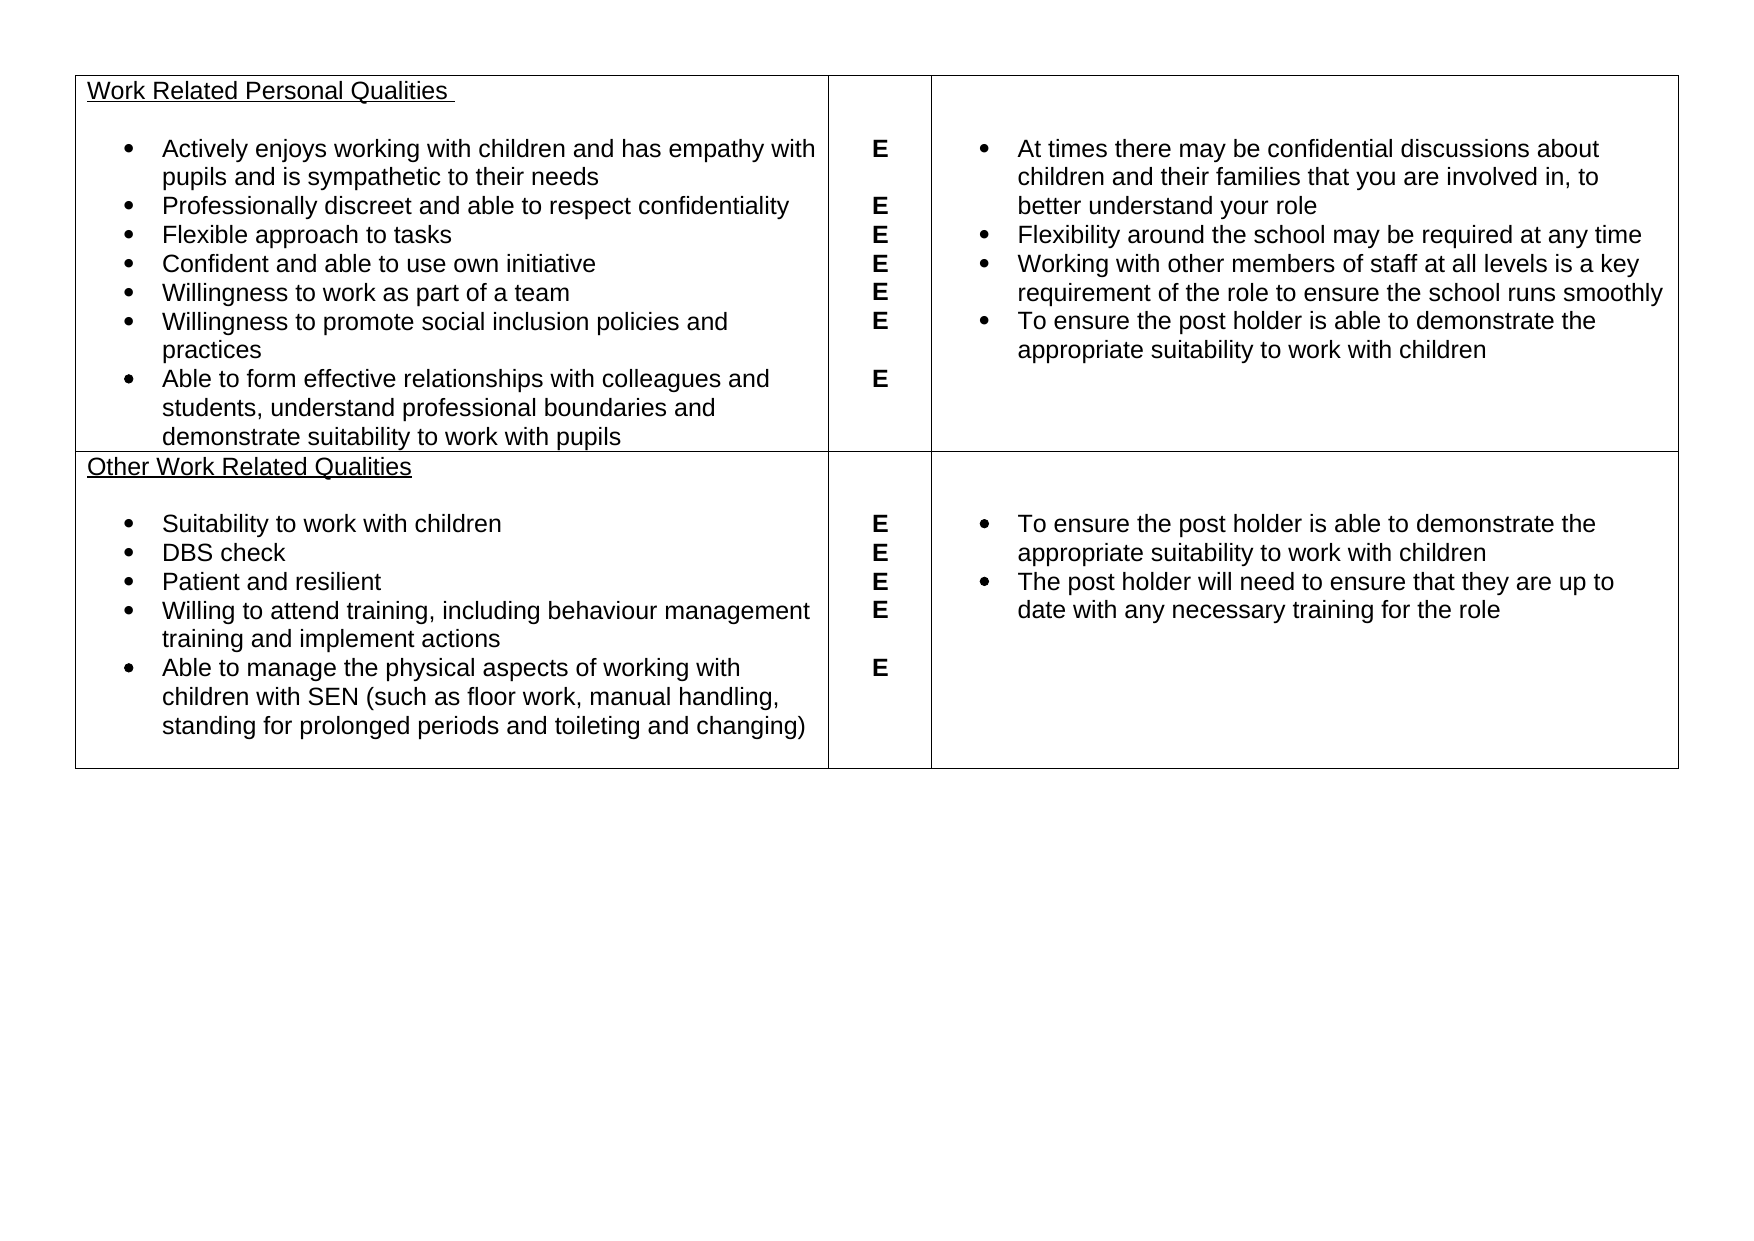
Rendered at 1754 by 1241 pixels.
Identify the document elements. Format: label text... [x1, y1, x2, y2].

table_cell To ensure the post holder is able to demonstrate the appropriate suitability to work with children The post holder will need to ensure that they are up to date with any necessary training for the role [932, 452, 1678, 768]
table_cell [76, 76, 828, 451]
table_cell E E E E E [829, 452, 931, 768]
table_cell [932, 76, 1678, 451]
table_cell E E E E E E E [829, 76, 931, 451]
table_cell Other Work Related Qualities Suitability to work with children DBS check Patient and resilient Willing to attend training, including behaviour management training and implement actions Able to manage the physical aspects of working with children with SEN (such as floor work, manual handling, standing for prolonged periods and toileting and changing) [76, 452, 828, 768]
